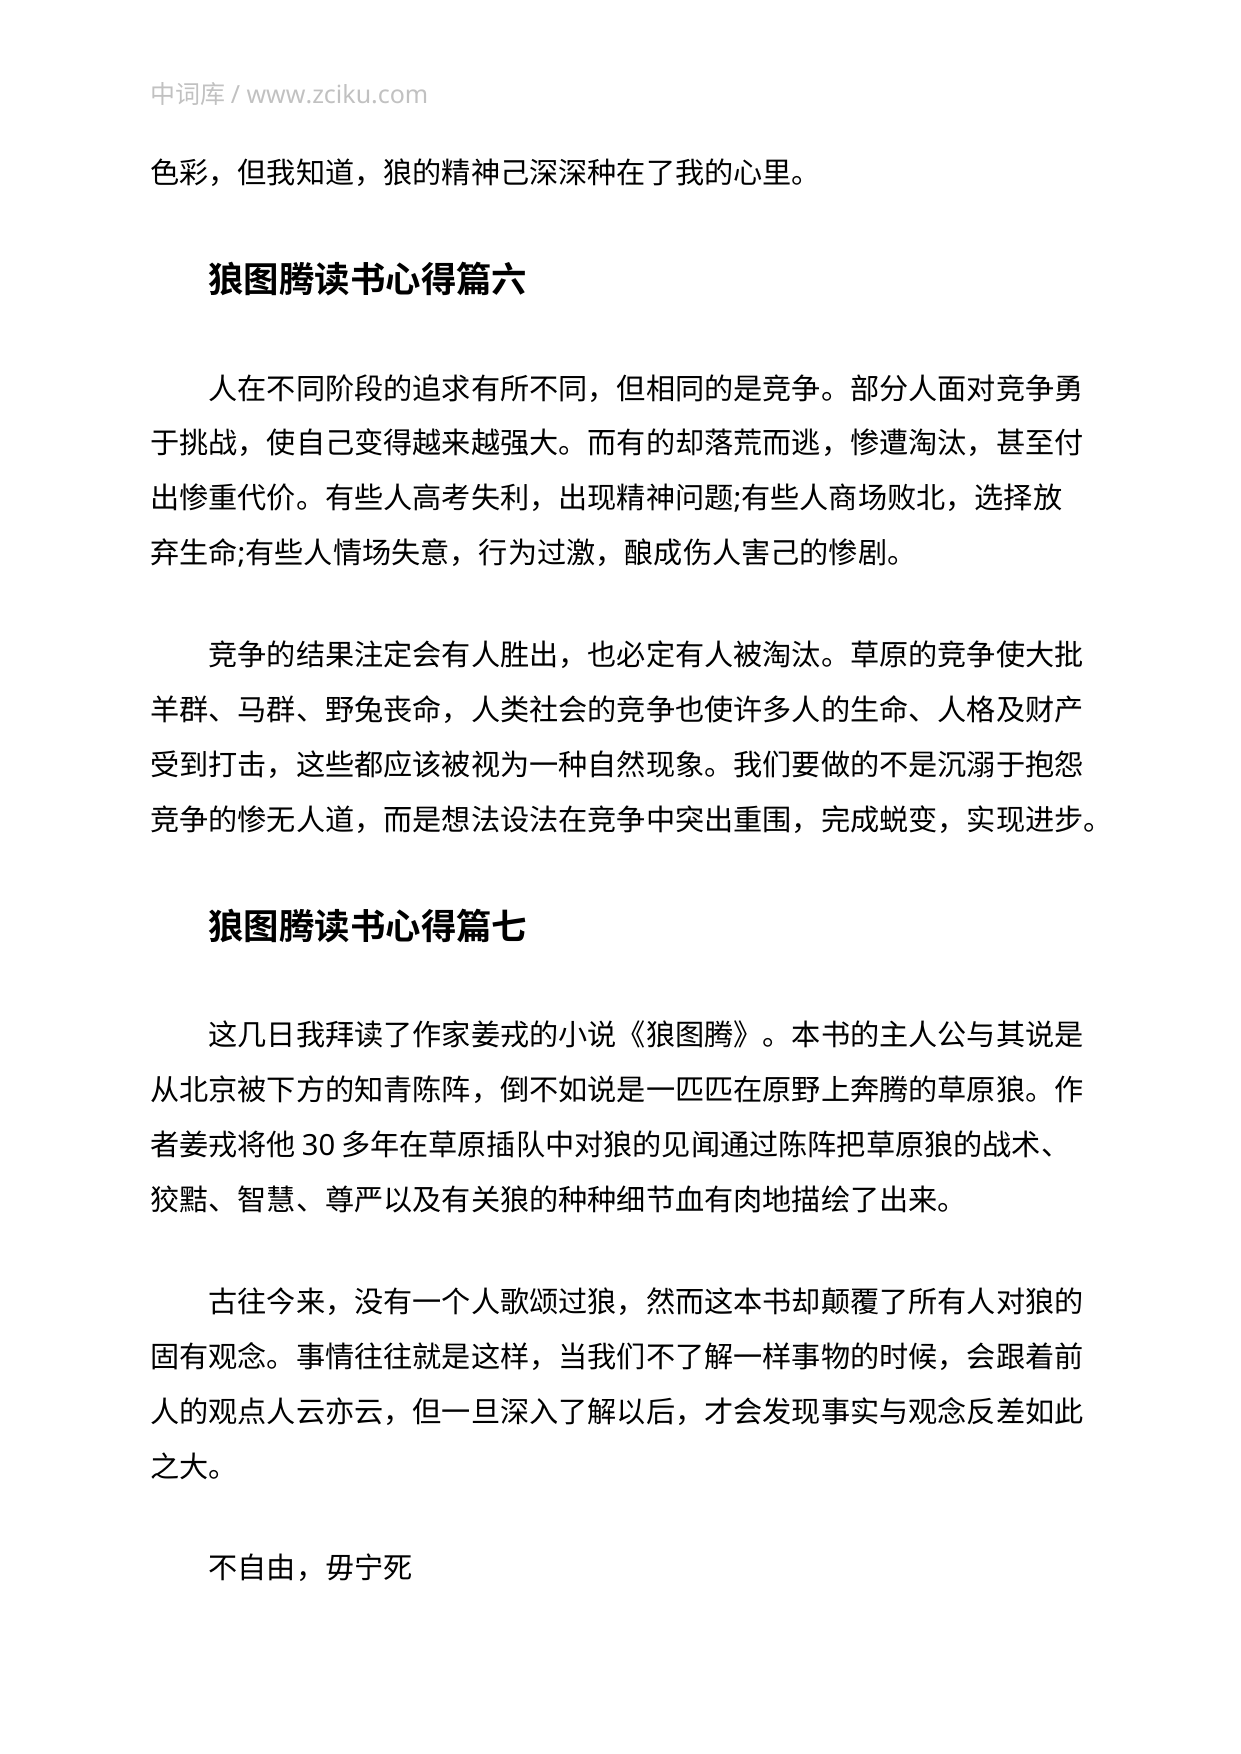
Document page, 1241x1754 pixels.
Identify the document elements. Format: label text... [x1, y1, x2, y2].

text 竞争的结果注定会有人胜出，也必定有人被淘汰。草原的竞争使大批羊群、马群、野兔丧命，人类社会的竞争也使许多人的生命、人格及财产受到打击，这些都应该被视为一种自然现象。我们要做的不是沉溺于抱怨竞争的惨无人道，而是想法设法在竞争中突出重围，完成蜕变，实现进步。 [150, 632, 1090, 839]
text 人在不同阶段的追求有所不同，但相同的是竞争。部分人面对竞争勇于挑战，使自己变得越来越强大。而有的却落荒而逃，惨遭淘汰，甚至付出惨重代价。有些人高考失利，出现精神问题;有些人商场败北，选择放弃生命;有些人情场失意，行为过激，酿成伤人害己的惨剧。 [150, 365, 1090, 572]
text 狼图腾读书心得篇七 [150, 898, 1090, 950]
text 不自由，毋宁死 [150, 1545, 1090, 1587]
text 这几日我拜读了作家姜戎的小说《狼图腾》。本书的主人公与其说是从北京被下方的知青陈阵，倒不如说是一匹匹在原野上奔腾的草原狼。作者姜戎将他30多年在草原插队中对狼的见闻通过陈阵把草原狼的战术、狡黠、智慧、尊严以及有关狼的种种细节血有肉地描绘了出来。 [150, 1012, 1090, 1219]
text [150, 150, 1090, 192]
text 古往今来，没有一个人歌颂过狼，然而这本书却颠覆了所有人对狼的固有观念。事情往往就是这样，当我们不了解一样事物的时候，会跟着前人的观点人云亦云，但一旦深入了解以后，才会发现事实与观念反差如此之大。 [150, 1278, 1090, 1485]
text 狼图腾读书心得篇六 [150, 252, 1090, 303]
